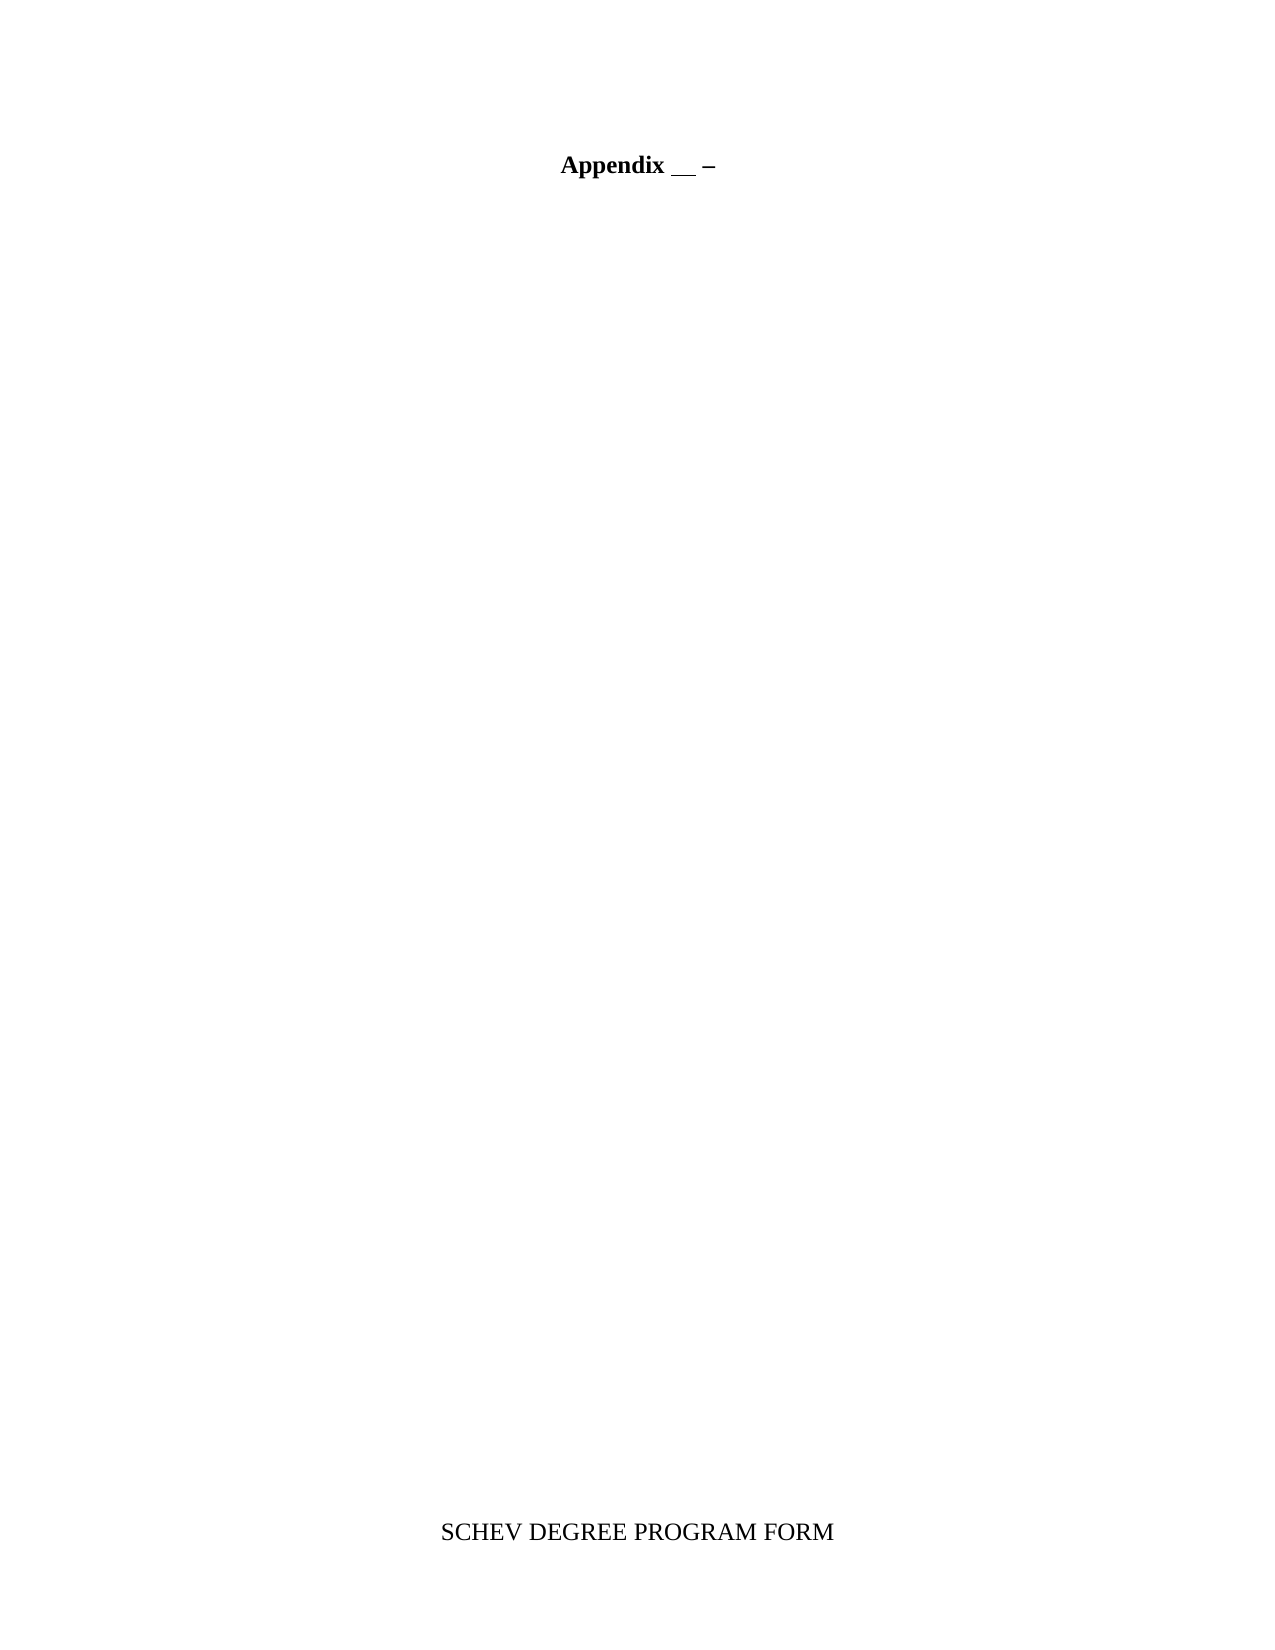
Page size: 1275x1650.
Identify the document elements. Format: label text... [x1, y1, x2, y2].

text Appendix – [150, 150, 1125, 179]
